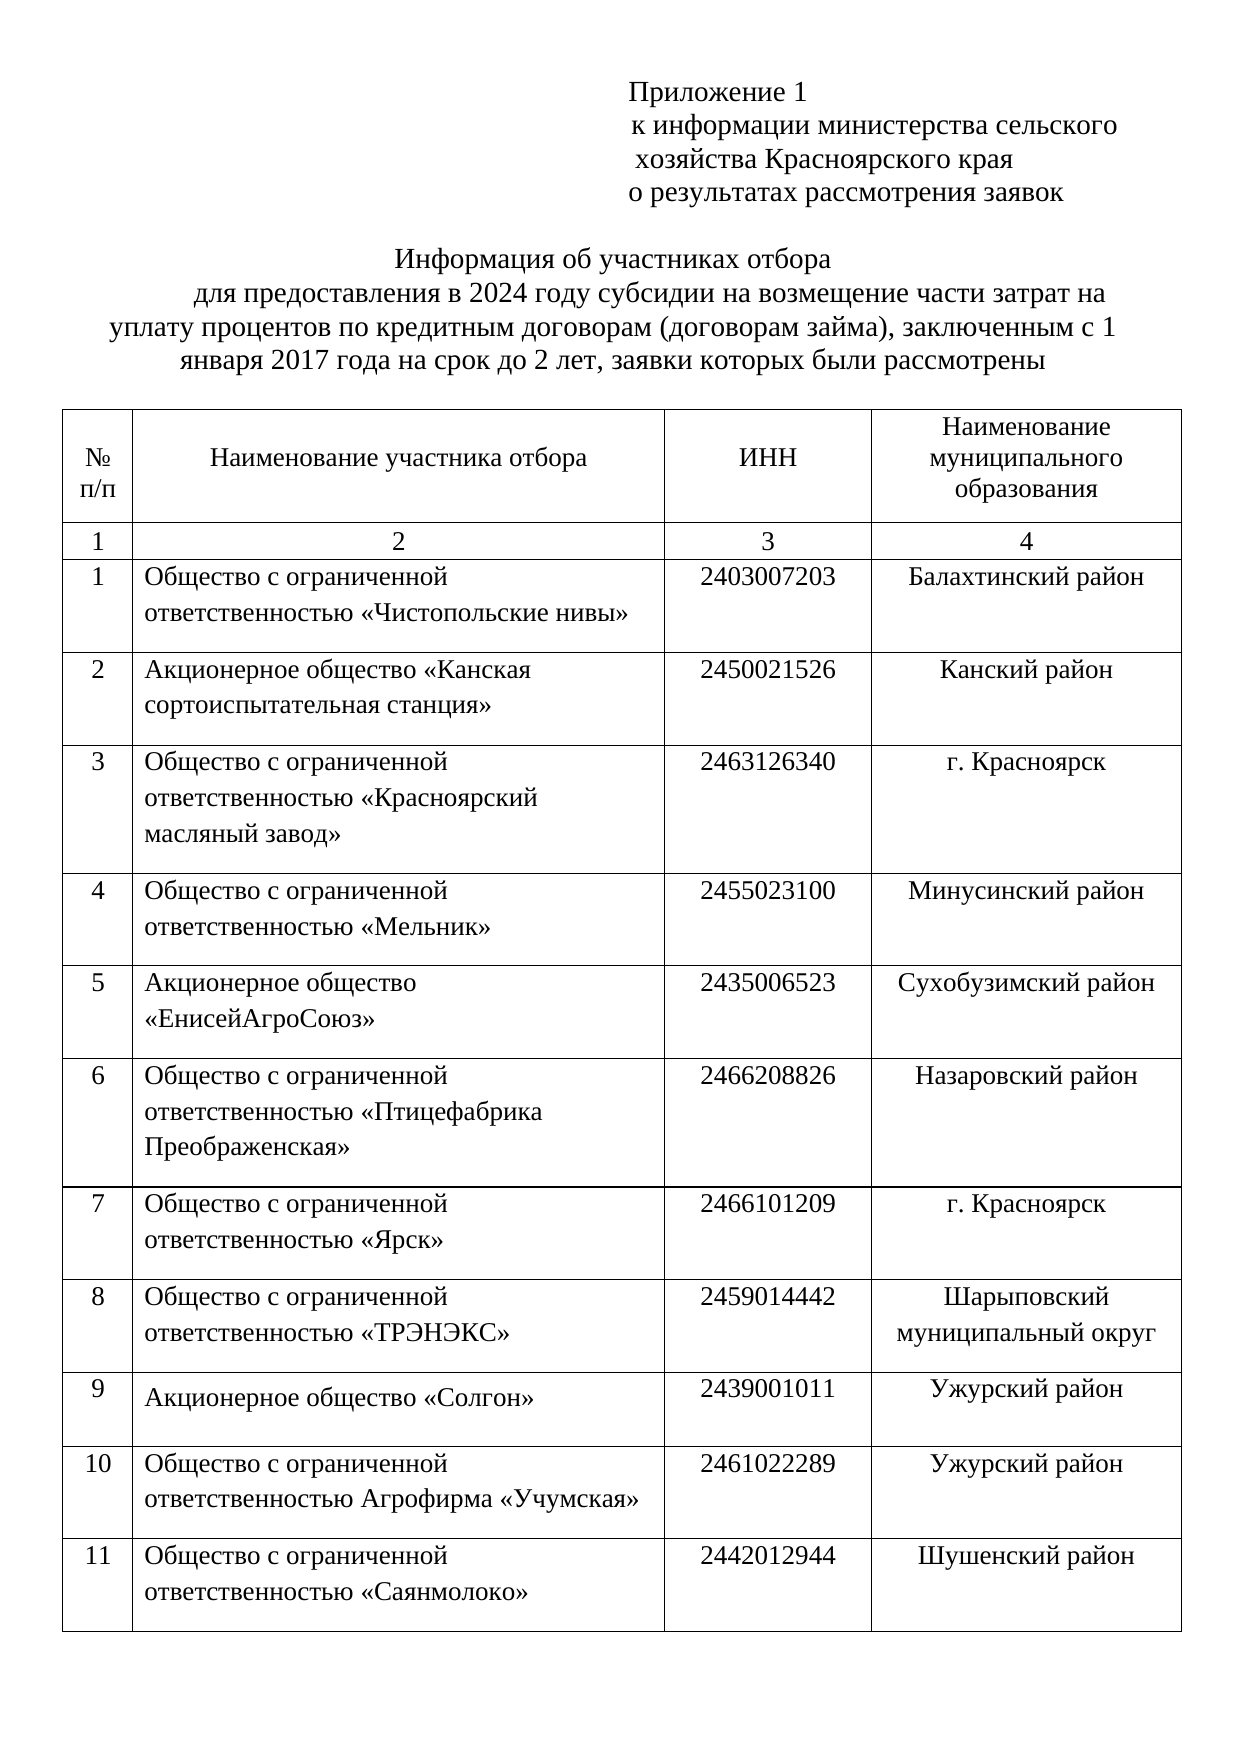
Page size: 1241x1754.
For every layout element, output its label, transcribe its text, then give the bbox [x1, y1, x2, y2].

text о результатах рассмотрения заявок [74, 174, 1152, 208]
table_cell Акционерное общество «Канская сортоиспытательная станция» [133, 653, 664, 744]
table_cell 3 [665, 523, 871, 559]
table_cell Шушенский район [872, 1539, 1181, 1631]
table_header № п/п [63, 410, 132, 522]
table_cell 11 [63, 1539, 132, 1631]
table_cell г. Красноярск [872, 1188, 1181, 1279]
table_cell Шарыповский муниципальный округ [872, 1280, 1181, 1372]
table_cell Ужурский район [872, 1373, 1181, 1446]
table_cell Общество с ограниченной ответственностью «Красноярский масляный завод» [133, 746, 664, 873]
table_cell Назаровский район [872, 1059, 1181, 1186]
table_cell 2463126340 [665, 746, 871, 873]
table_header Наименование участника отбора [133, 410, 664, 522]
table_cell Общество с ограниченной ответственностью «ТРЭНЭКС» [133, 1280, 664, 1372]
table_cell 2439001011 [665, 1373, 871, 1446]
table_cell Общество с ограниченной ответственностью «Чистопольские нивы» [133, 560, 664, 652]
table_cell 10 [63, 1447, 132, 1538]
table_cell Общество с ограниченной ответственностью Агрофирма «Учумская» [133, 1447, 664, 1538]
table_cell 2455023100 [665, 874, 871, 965]
text к информации министерства сельского [74, 107, 1152, 141]
text для предоставления в 2024 году субсидии на возмещение части затрат на уплату процентов по кредитным договорам (договорам займа), заключенным с 1 января 2017 года на срок до 2 лет, заявки которых были рассмотрены [74, 275, 1152, 376]
table_cell Акционерное общество «Солгон» [133, 1373, 664, 1446]
table_cell 6 [63, 1059, 132, 1186]
table_cell 2450021526 [665, 653, 871, 744]
table_cell 2459014442 [665, 1280, 871, 1372]
table_cell 2461022289 [665, 1447, 871, 1538]
table_cell 2466101209 [665, 1188, 871, 1279]
table_header Наименование муниципального образования [872, 410, 1181, 522]
table_cell 1 [63, 560, 132, 652]
table_cell 3 [63, 746, 132, 873]
table_cell Балахтинский район [872, 560, 1181, 652]
table_cell 7 [63, 1188, 132, 1279]
table_cell 2 [63, 653, 132, 744]
table_cell Общество с ограниченной ответственностью «Мельник» [133, 874, 664, 965]
table_cell 4 [63, 874, 132, 965]
table_cell Общество с ограниченной ответственностью «Ярск» [133, 1188, 664, 1279]
table_cell 2 [133, 523, 664, 559]
table_cell 2466208826 [665, 1059, 871, 1186]
table_cell 2435006523 [665, 966, 871, 1058]
table_header ИНН [665, 410, 871, 522]
table_cell Минусинский район [872, 874, 1181, 965]
text хозяйства Красноярского края [635, 141, 1152, 174]
table_cell 1 [63, 523, 132, 559]
table_cell Акционерное общество «ЕнисейАгроСоюз» [133, 966, 664, 1058]
table_cell Канский район [872, 653, 1181, 744]
table_cell Сухобузимский район [872, 966, 1181, 1058]
table_cell Ужурский район [872, 1447, 1181, 1538]
table_cell 4 [872, 523, 1181, 559]
text Информация об участниках отбора [74, 242, 1152, 275]
table_cell 2403007203 [665, 560, 871, 652]
table_cell г. Красноярск [872, 746, 1181, 873]
table_cell 8 [63, 1280, 132, 1372]
table_cell 2442012944 [665, 1539, 871, 1631]
table_cell Общество с ограниченной ответственностью «Саянмолоко» [133, 1539, 664, 1631]
table_cell 5 [63, 966, 132, 1058]
table_cell 9 [63, 1373, 132, 1446]
text Приложение 1 [74, 74, 1152, 107]
table_cell Общество с ограниченной ответственностью «Птицефабрика Преображенская» [133, 1059, 664, 1186]
